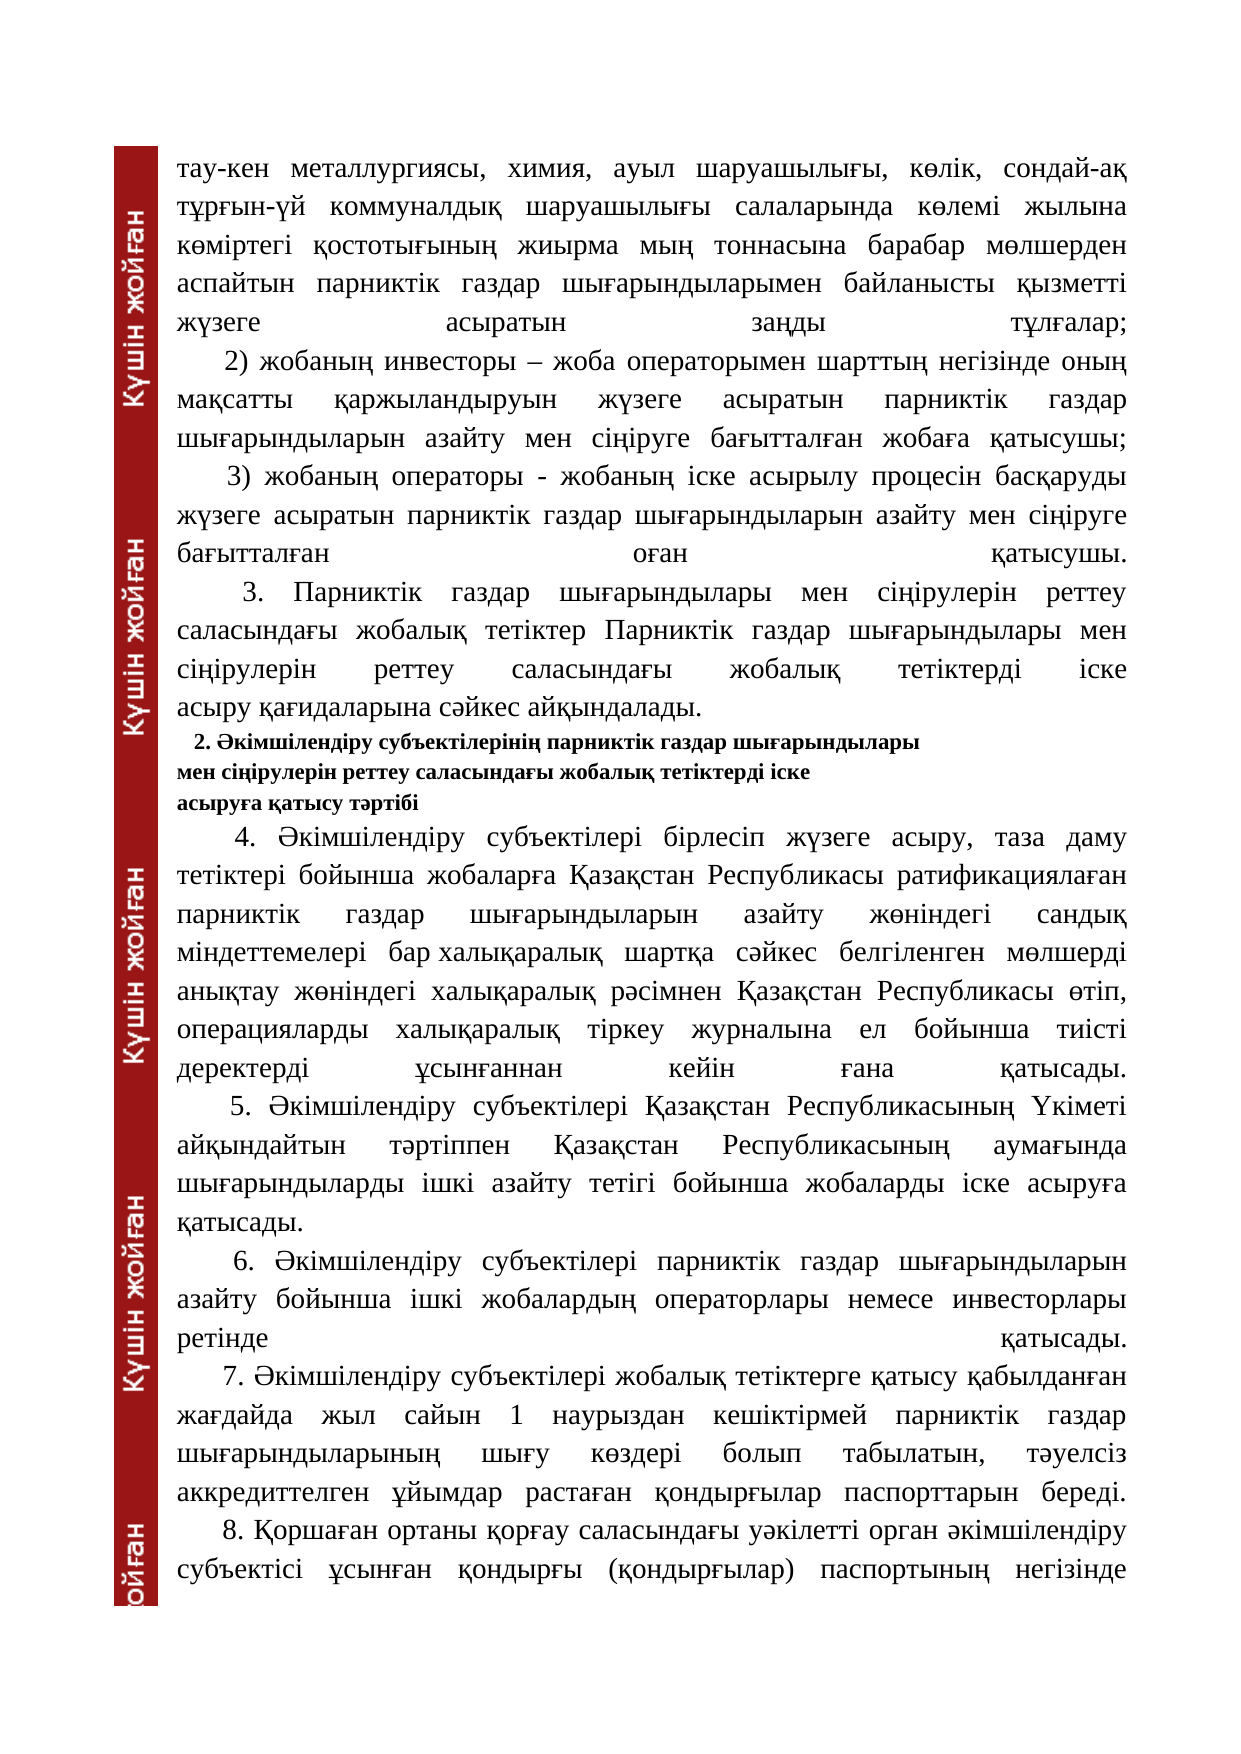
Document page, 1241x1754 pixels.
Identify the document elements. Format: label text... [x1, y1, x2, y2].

picture [114, 1584, 158, 1606]
picture [114, 146, 158, 150]
picture [114, 815, 158, 819]
text 2. Әкімшілендіру субъектілерінің парниктік газдар шығарындылары мен сіңірулерін реттеу саласындағы жобалық тетіктерді іске асыруға қатысу тәртібі [112, 728, 1128, 815]
picture [114, 723, 158, 728]
